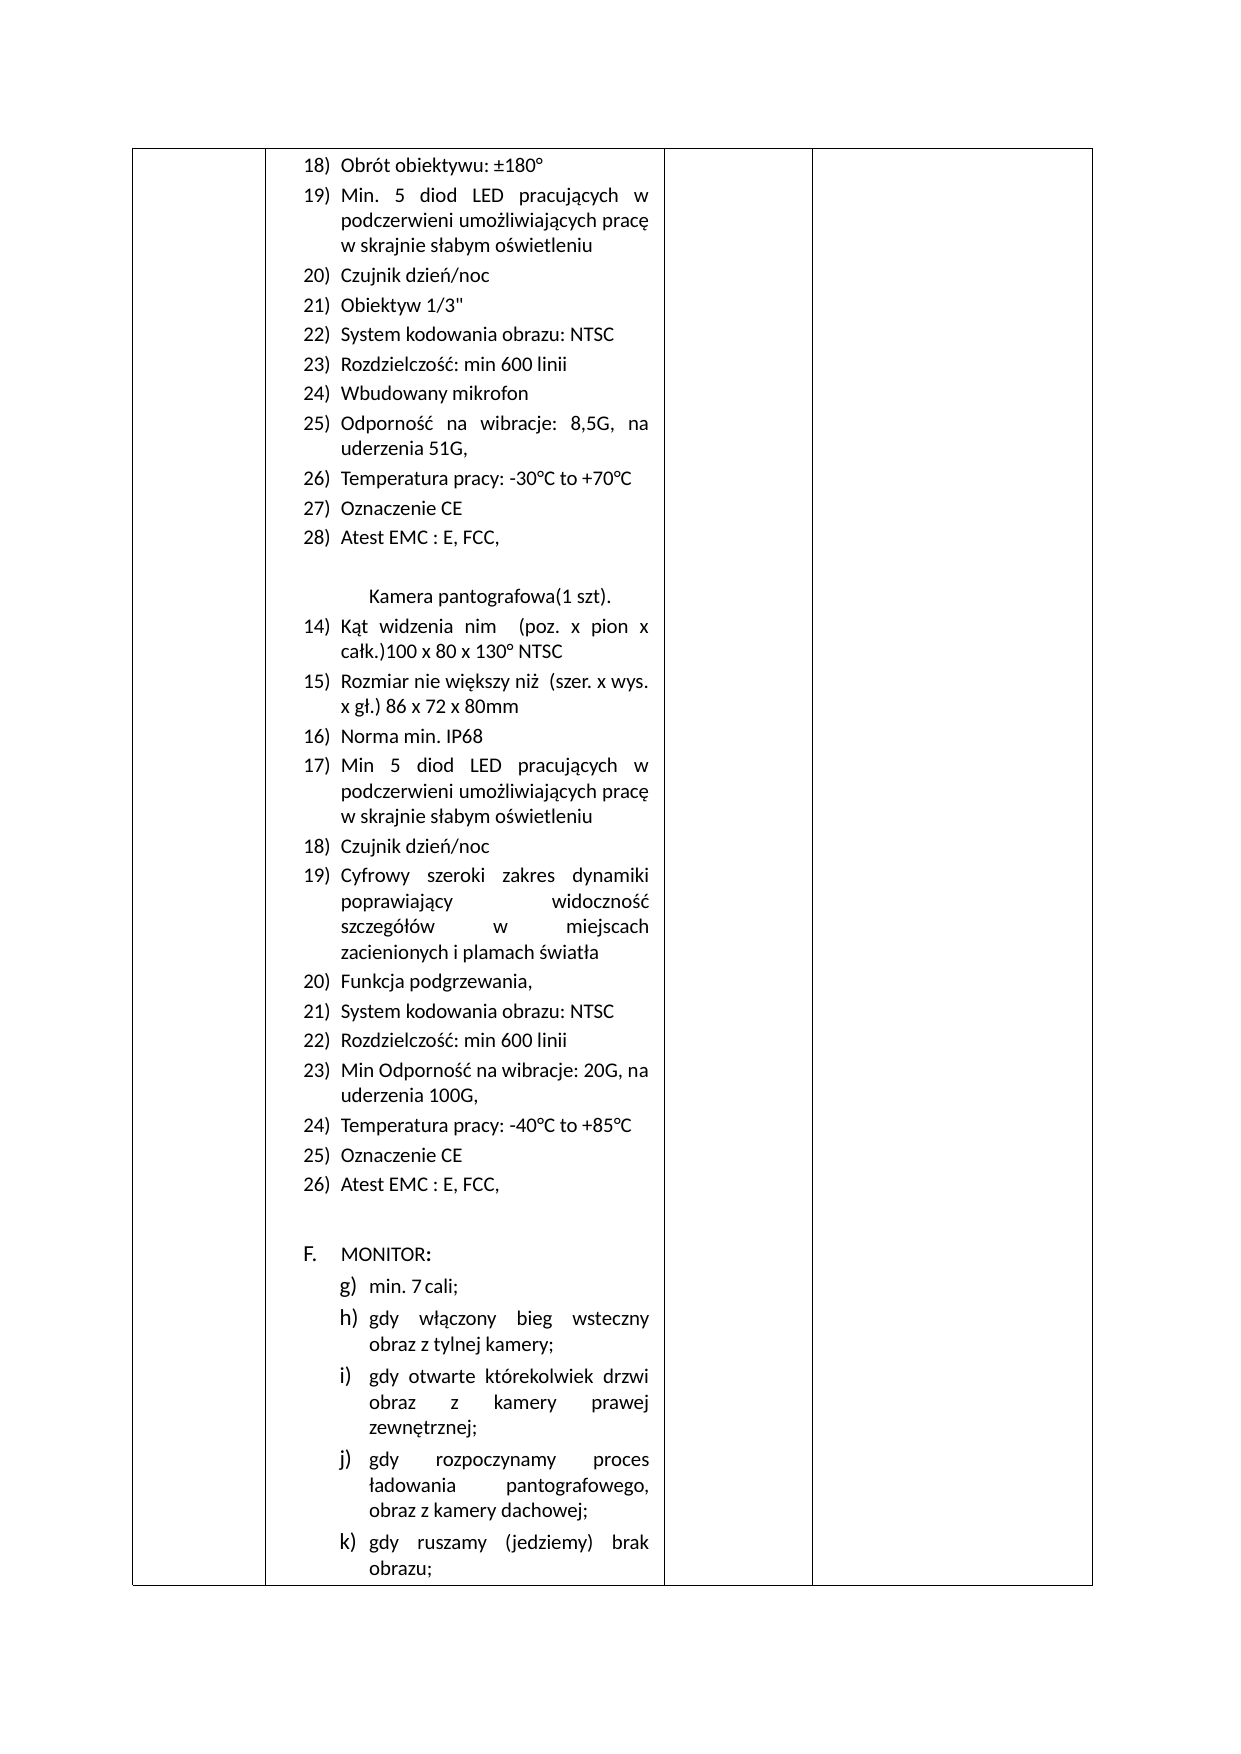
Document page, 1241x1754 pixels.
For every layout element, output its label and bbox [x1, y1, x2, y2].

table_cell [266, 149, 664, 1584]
table_cell [665, 149, 812, 1584]
table_cell [133, 149, 265, 1584]
table_cell [813, 149, 1092, 1584]
